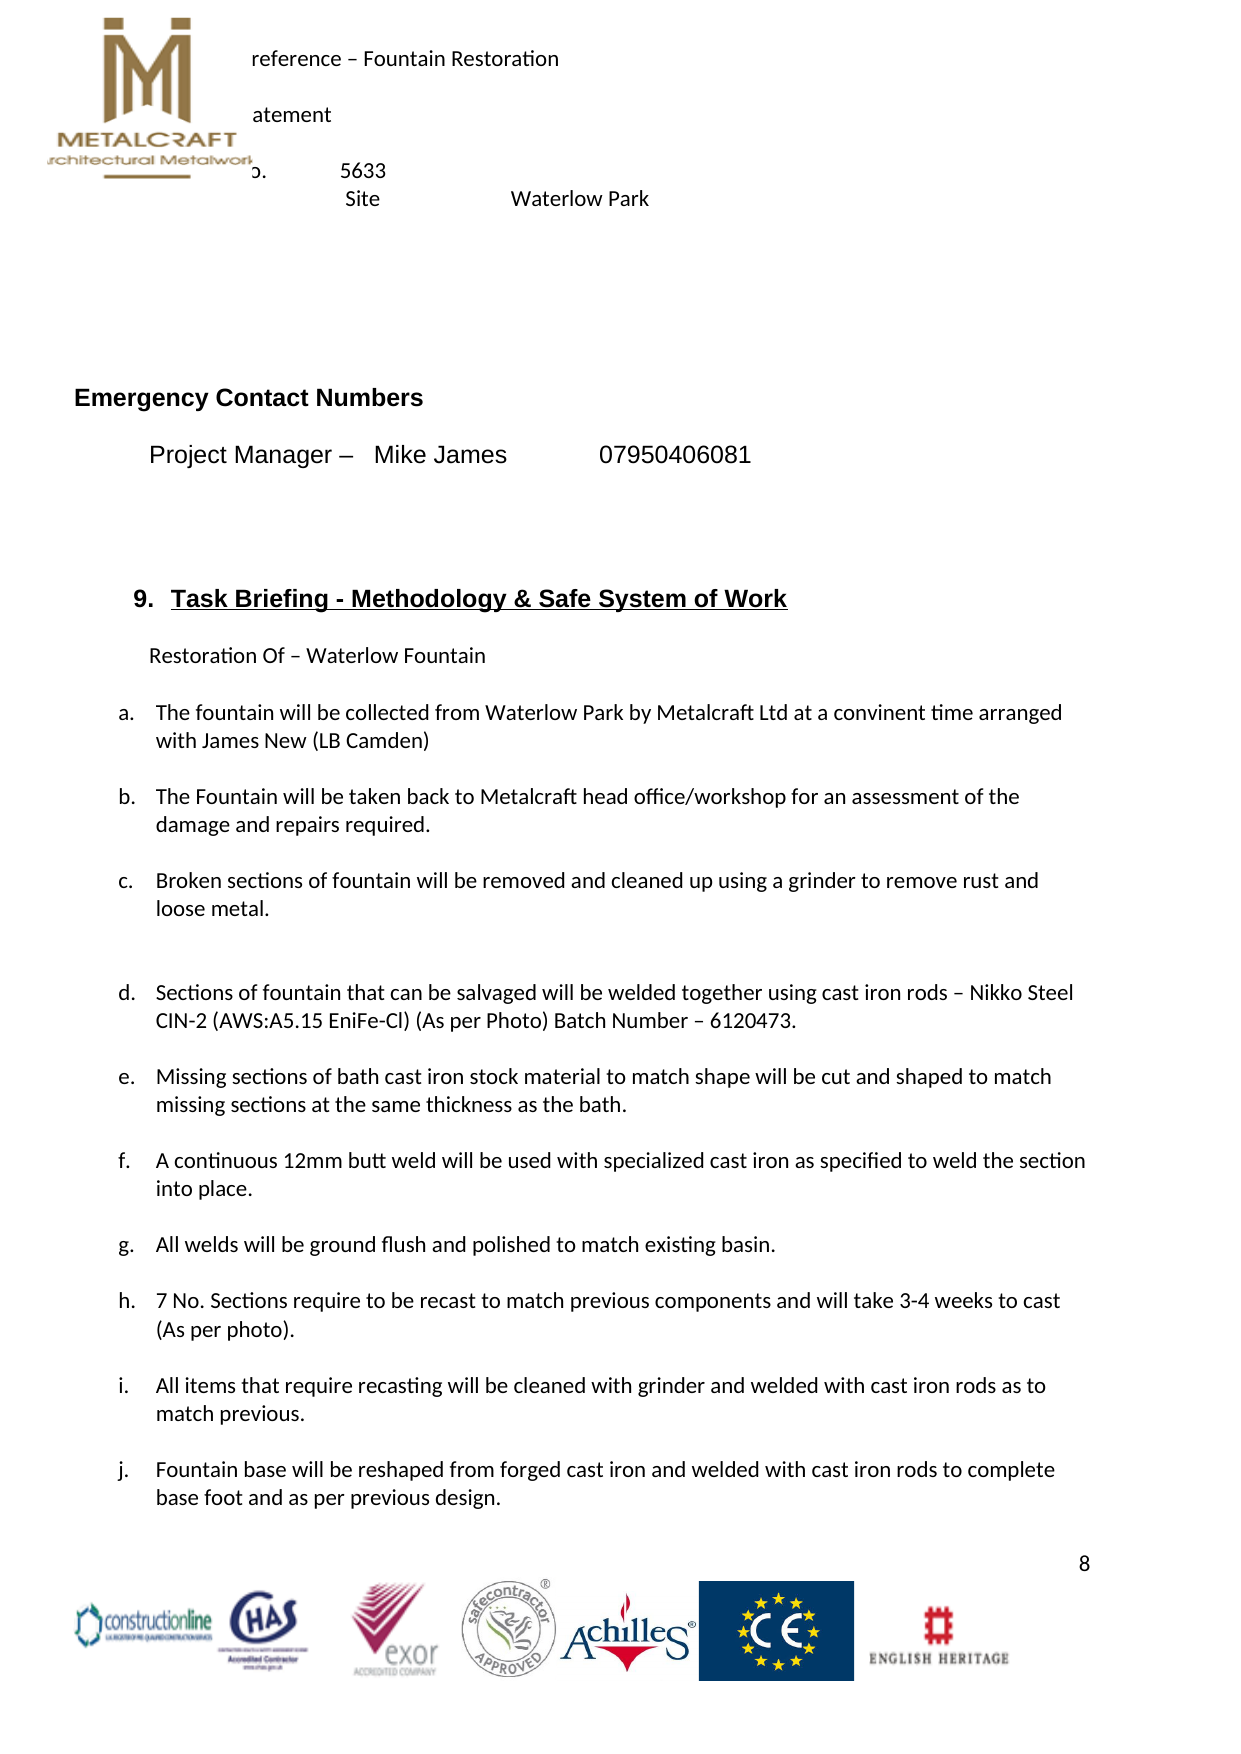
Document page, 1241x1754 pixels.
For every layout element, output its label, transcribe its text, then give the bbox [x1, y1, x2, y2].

list A continuous 12mm butt weld will be used with specialized cast iron as specified to weld the section into place. [118, 1147, 1090, 1203]
picture [34, 17, 252, 176]
list All welds will be ground flush and polished to match existing basin. [118, 1231, 1090, 1259]
text Restoration Of – Waterlow Fountain [149, 641, 1090, 669]
list Broken sections of fountain will be removed and cleaned up using a grinder to remove rust and loose metal. [118, 866, 1090, 922]
picture [869, 1581, 1011, 1680]
list Task Briefing - Methodology & Safe System of Work [133, 584, 1090, 613]
list Fountain base will be reshaped from forged cast iron and welded with cast iron rods to complete base foot and as per previous design. [118, 1455, 1090, 1511]
text Emergency Contact Numbers [74, 383, 1090, 411]
list The Fountain will be taken back to Metalcraft head office/workshop for an assessment of the damage and repairs required. [118, 782, 1090, 838]
list Sections of fountain that can be salvaged will be welded together using cast iron rods – Nikko Steel CIN-2 (AWS:A5.15 EniFe-Cl) (As per Photo) Batch Number – 6120473. [118, 978, 1090, 1034]
text Project Manager – Mike James 07950406081 [74, 440, 1090, 469]
list Missing sections of bath cast iron stock material to match shape will be cut and shaped to match missing sections at the same thickness as the bath. [118, 1062, 1090, 1118]
list All items that require recasting will be cleaned with grinder and welded with cast iron rods as to match previous. [118, 1371, 1090, 1427]
list The fountain will be collected from Waterlow Park by Metalcraft Ltd at a convinent time arranged with James New (LB Camden) [118, 698, 1090, 754]
picture [73, 1577, 855, 1681]
list 7 No. Sections require to be recast to match previous components and will take 3-4 weeks to cast (As per photo). [118, 1287, 1090, 1343]
